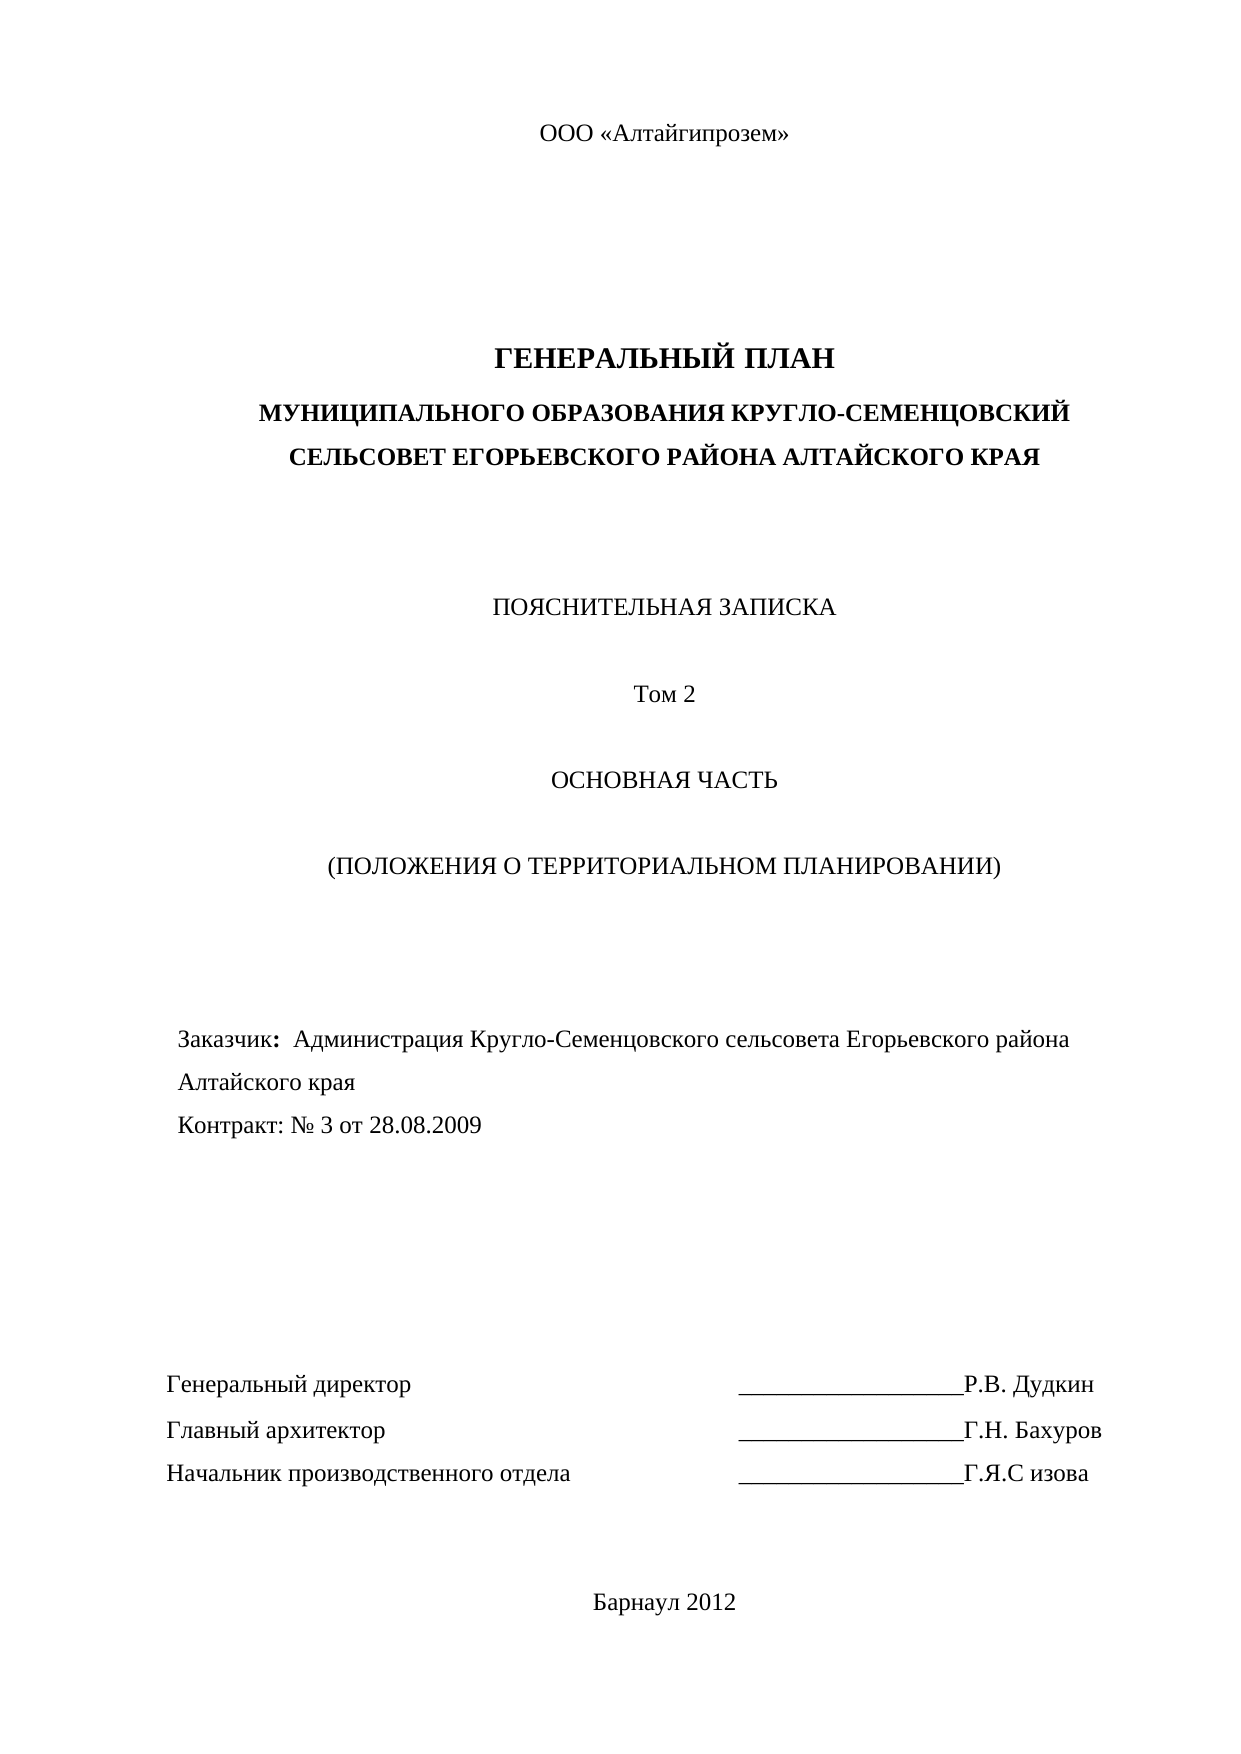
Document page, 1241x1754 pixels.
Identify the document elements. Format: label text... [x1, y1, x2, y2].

text (ПОЛОЖЕНИЯ О ТЕРРИТОРИАЛЬНОМ ПЛАНИРОВАНИИ) [177, 851, 1152, 880]
text ООО «Алтайгипрозем» [177, 118, 1152, 147]
text МУНИЦИПАЛЬНОГО ОБРАЗОВАНИЯ КРУГЛО-СЕМЕНЦОВСКИЙ СЕЛЬСОВЕТ ЕГОРЬЕВСКОГО РАЙОНА АЛТАЙСКОГО КРАЯ [177, 398, 1152, 470]
text генеральный план [177, 334, 1152, 377]
table_cell Начальник производственного отдела [155, 1458, 727, 1501]
table_header Генеральный директор [155, 1369, 727, 1415]
table_cell Главный архитектор [155, 1415, 727, 1458]
table_cell __________________Г.Я.С изова [727, 1458, 1141, 1501]
text ОСНОВНАЯ ЧАСТЬ [177, 765, 1152, 794]
text Том 2 [177, 679, 1152, 707]
table_cell __________________Г.Н. Бахуров [727, 1415, 1141, 1458]
text ПОЯСНИТЕЛЬНАЯ ЗАПИСКА [177, 592, 1152, 621]
text Заказчик: Администрация Кругло-Семенцовского сельсовета Егорьевского района [177, 1024, 1152, 1052]
text Алтайского края [177, 1067, 1152, 1096]
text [177, 1587, 1152, 1616]
table_header __________________Р.В. Дудкин [727, 1369, 1141, 1415]
text Контракт: № 3 от 28.08.2009 [177, 1110, 1152, 1139]
